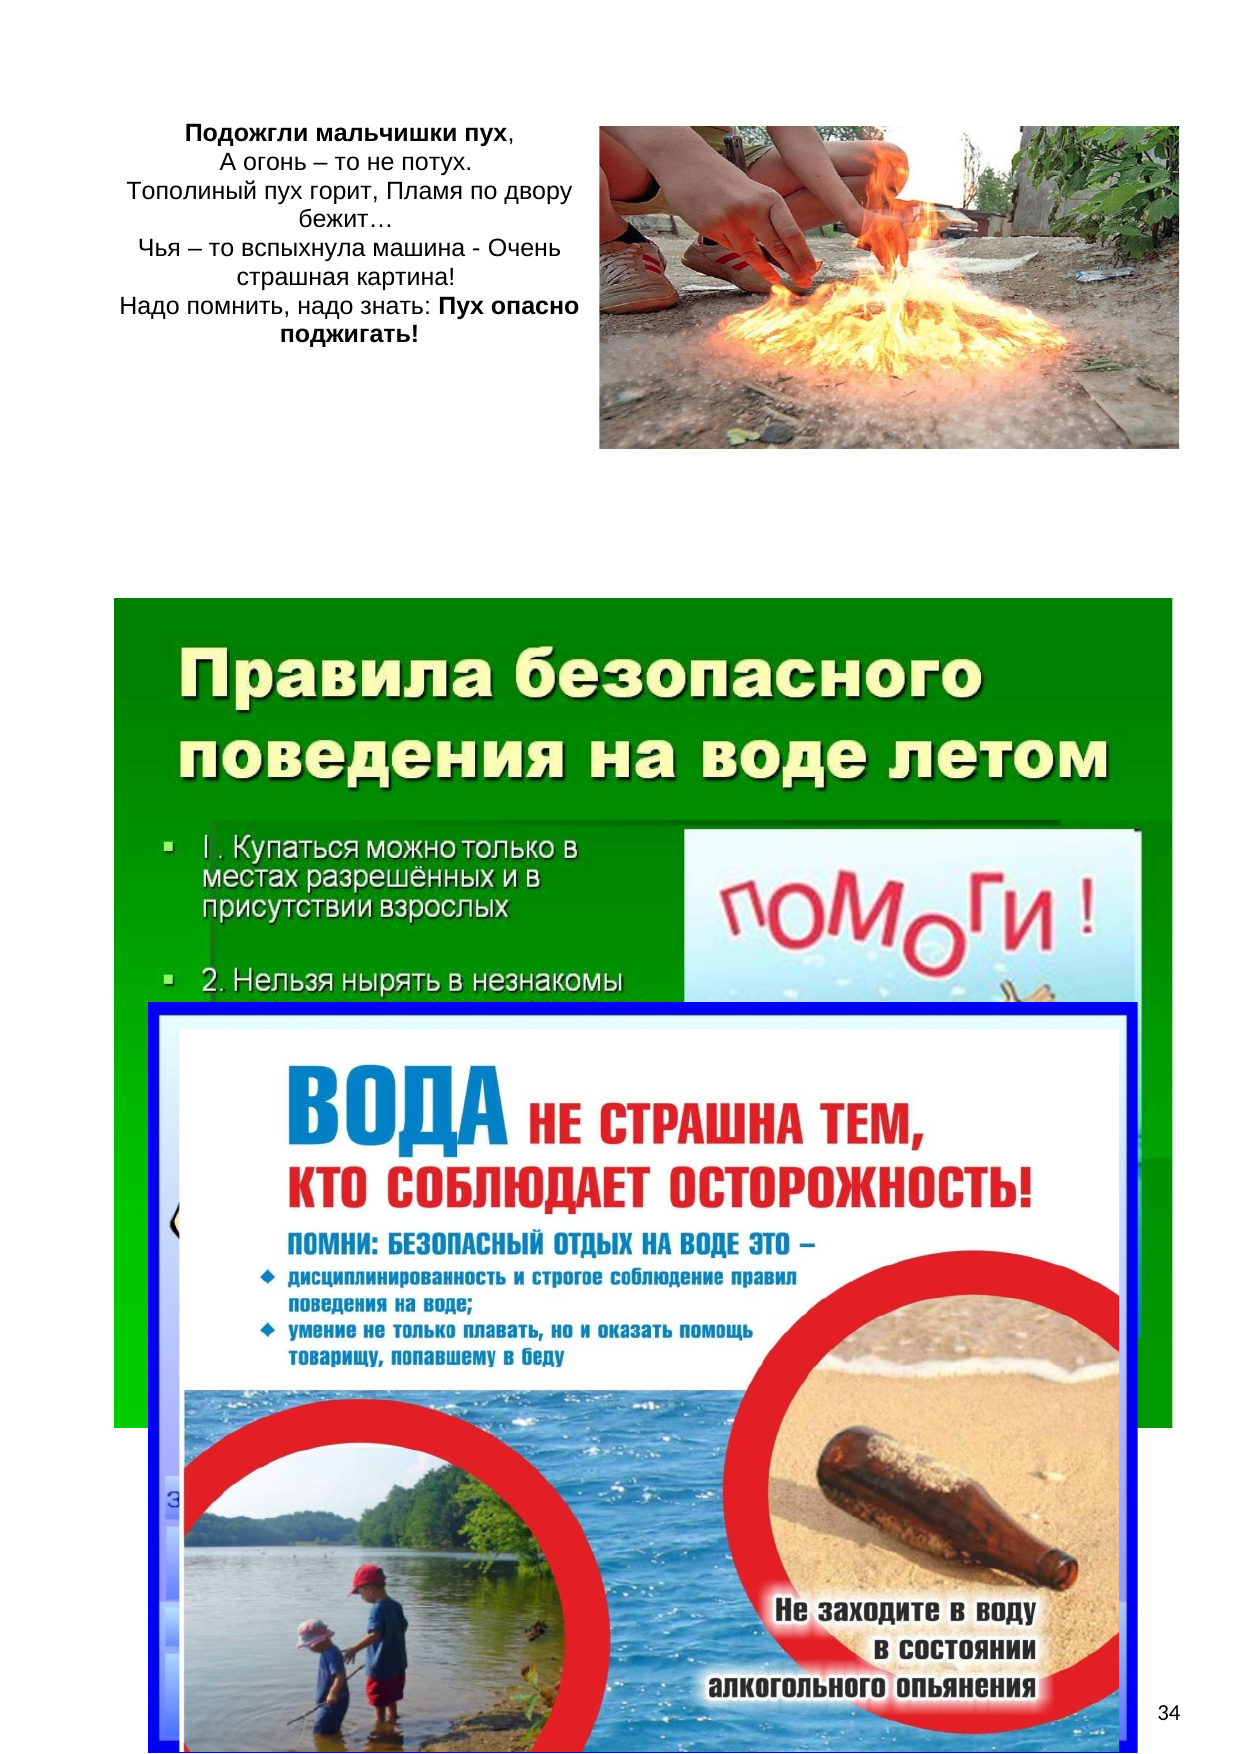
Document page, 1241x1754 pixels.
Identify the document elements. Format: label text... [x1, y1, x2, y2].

picture [113, 598, 1172, 1752]
text Подожгли мальчишки пух, А огонь – то не потух. Тополиный пух горит, Пламя по двору бежит… Чья – то вспыхнула машина - Очень страшная картина! Надо помнить, надо знать: Пух опасно поджигать! [400, 118, 1180, 348]
text Подожгли мальчишки пух, А огонь – то не потух. Тополиный пух горит, Пламя по двору бежит… Чья – то вспыхнула машина - Очень страшная картина! Надо помнить, надо знать: Пух опасно поджигать! [118, 118, 298, 348]
picture [597, 126, 1179, 448]
